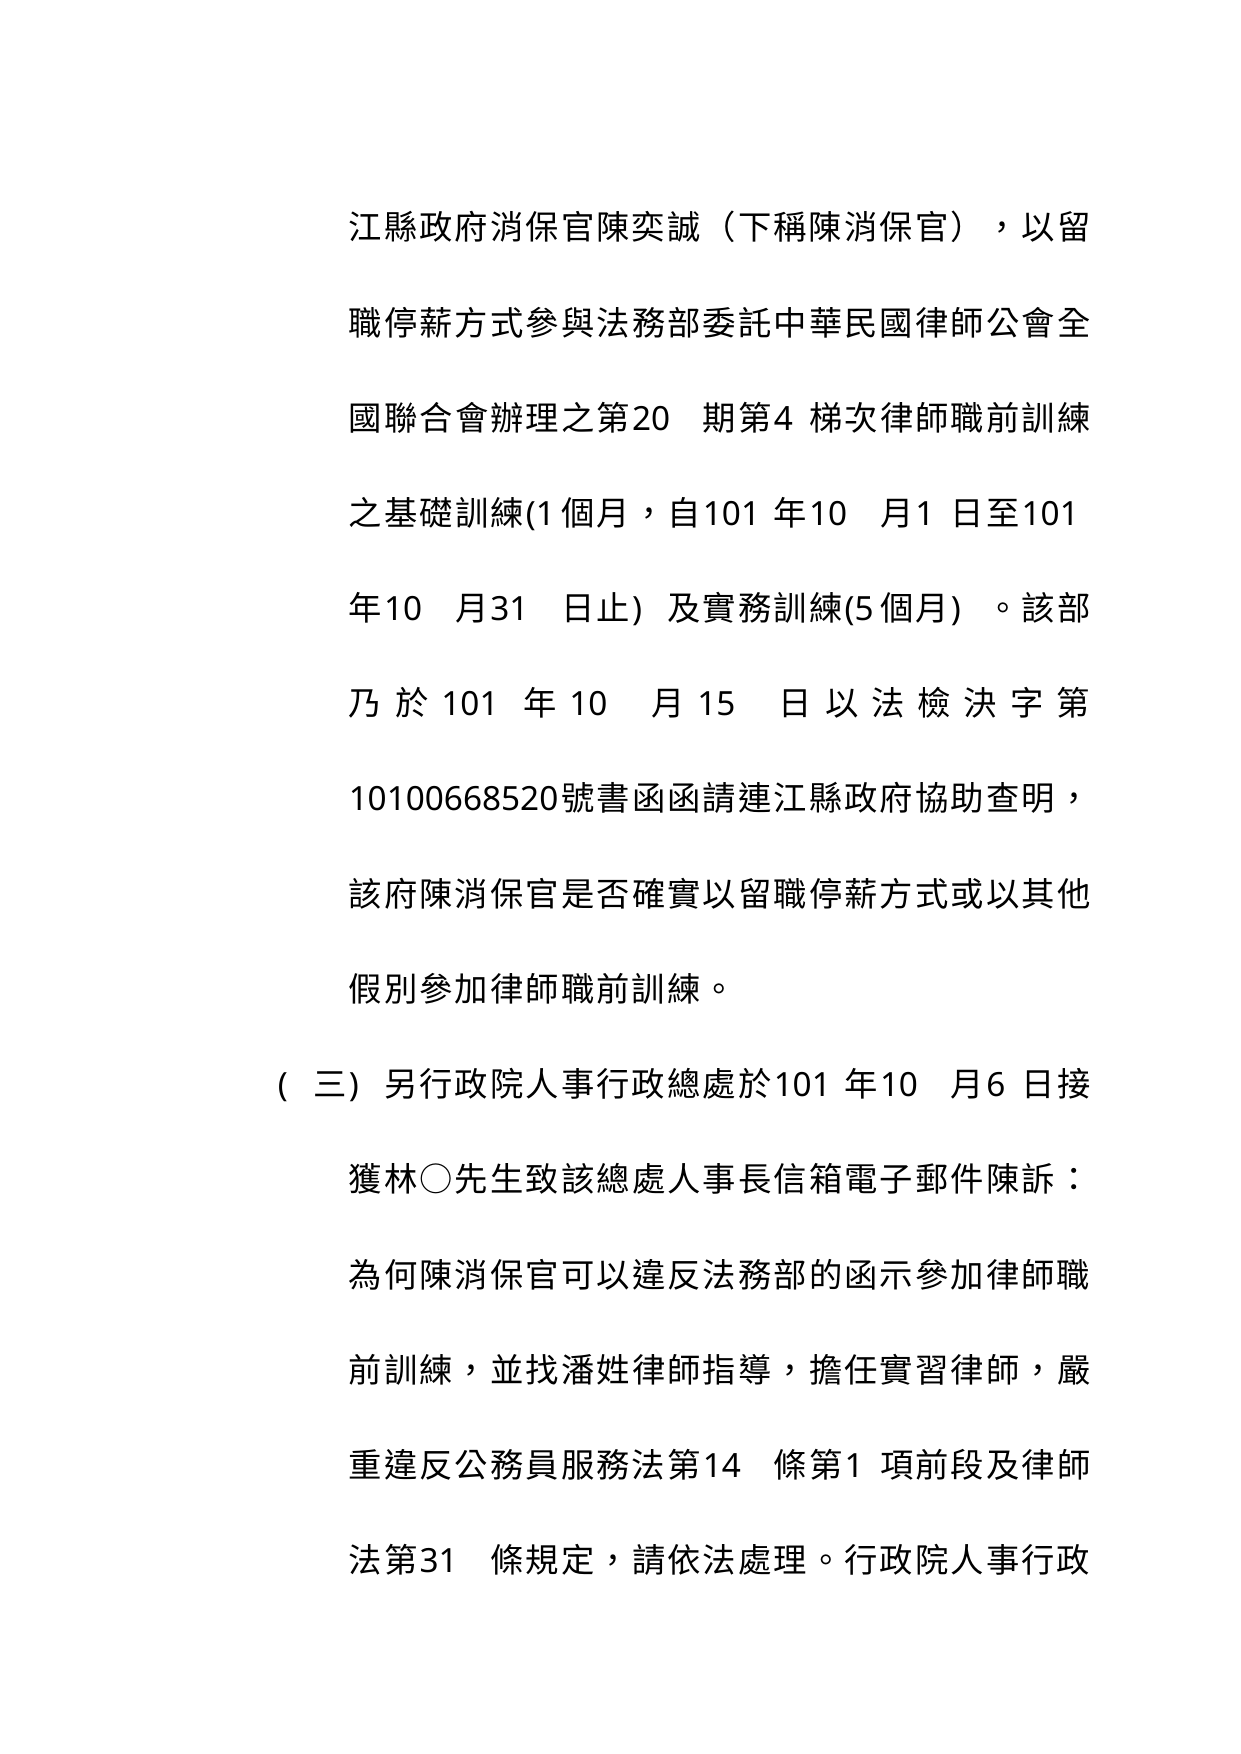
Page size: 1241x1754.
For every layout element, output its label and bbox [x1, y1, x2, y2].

subtitle [247, 1034, 1092, 1606]
subtitle [247, 178, 1092, 1034]
